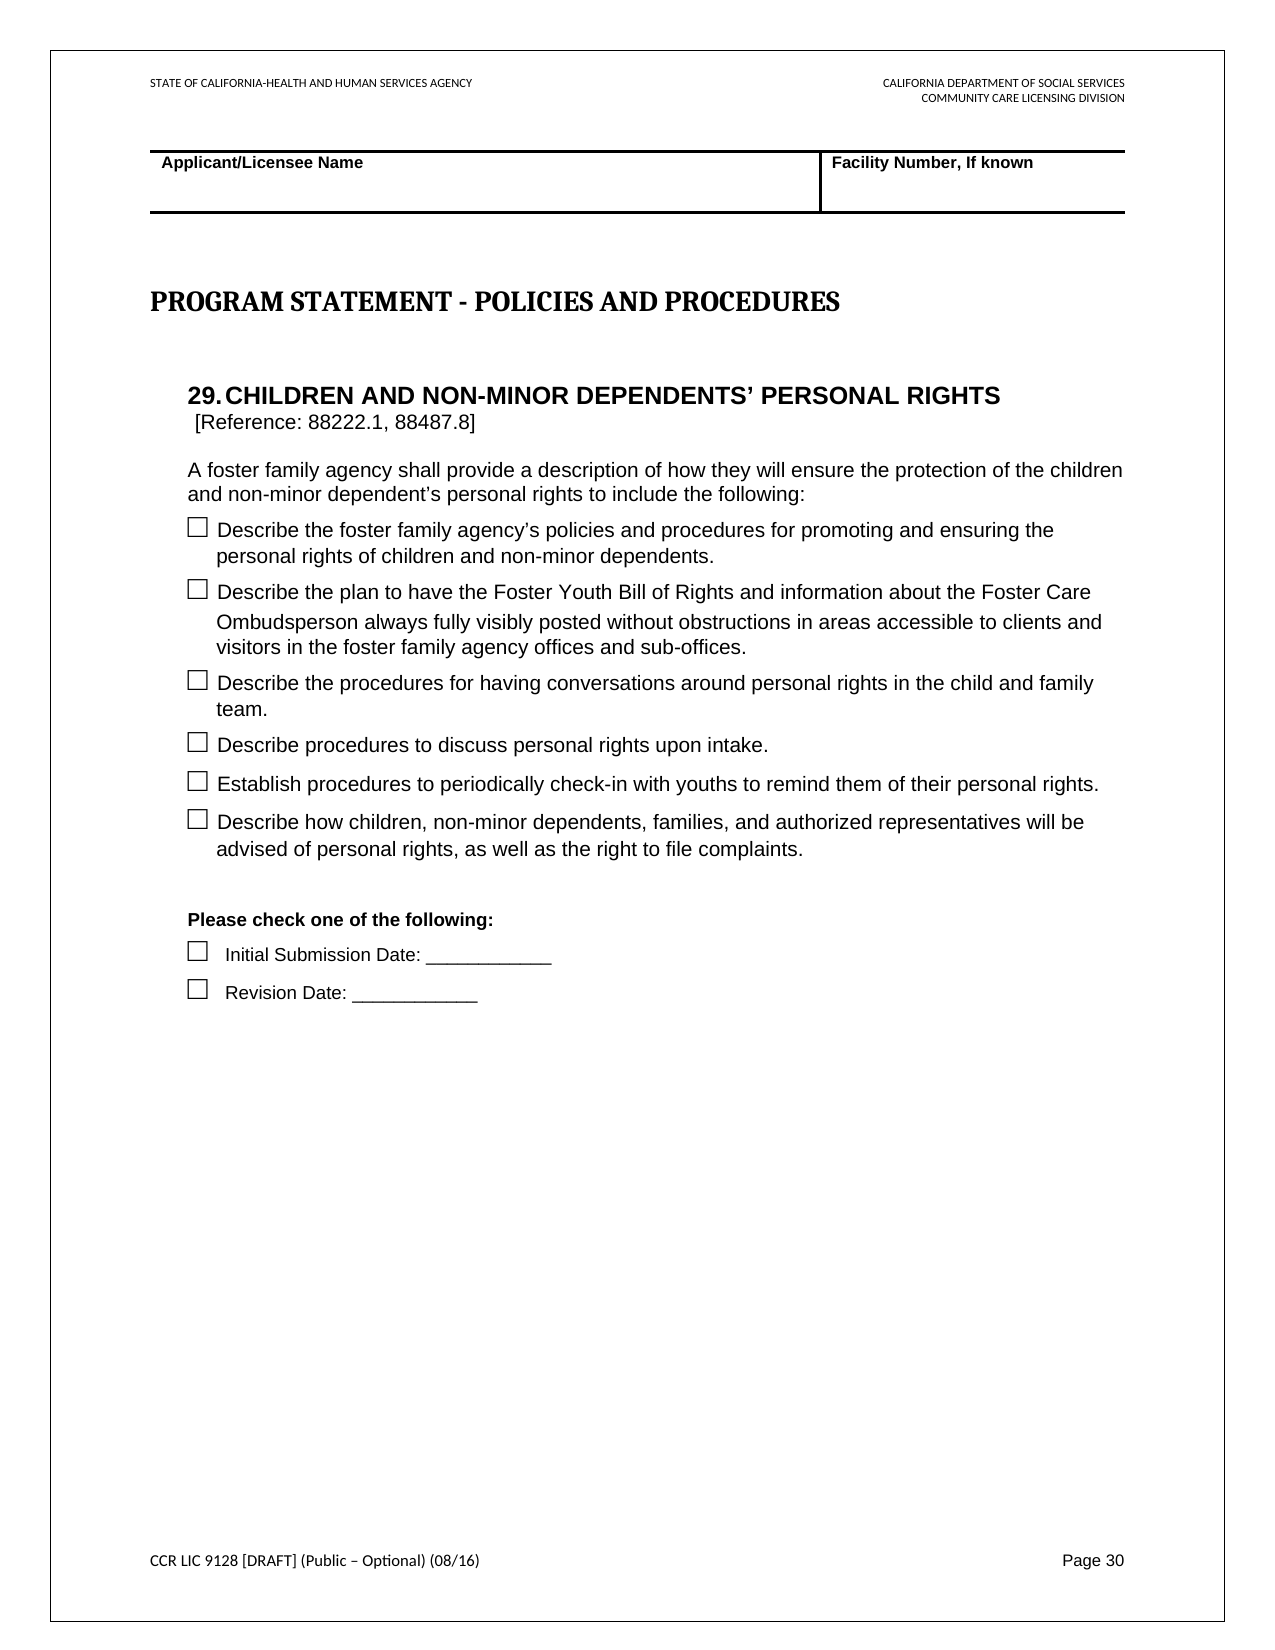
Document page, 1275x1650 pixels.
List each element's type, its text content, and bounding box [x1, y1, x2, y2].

text □ Describe the foster family agency’s policies and procedures for promoting and ensuring the personal rights of children and non-minor dependents. [187, 506, 1125, 568]
text □ Revision Date: ____________ [187, 968, 1125, 1007]
text □ Describe how children, non-minor dependents, families, and authorized representatives will be advised of personal rights, as well as the right to file complaints. [187, 798, 1125, 860]
text [Reference: 88222.1, 88487.8] [187, 410, 1125, 434]
text □ Describe the procedures for having conversations around personal rights in the child and family team. [187, 659, 1125, 721]
text □ Initial Submission Date: ____________ [187, 930, 1125, 968]
text □ Describe procedures to discuss personal rights upon intake. [187, 721, 1125, 759]
table_header Applicant/Licensee Name [150, 153, 819, 211]
subtitle PROGRAM STATEMENT - POLICIES AND PROCEDURES [150, 285, 1125, 319]
table_header Facility Number, If known [822, 153, 1125, 211]
text A foster family agency shall provide a description of how they will ensure the protection of the children and non-minor dependent’s personal rights to include the following: [187, 458, 1125, 506]
text □ Describe the plan to have the Foster Youth Bill of Rights and information about the Foster Care Ombudsperson always fully visibly posted without obstructions in areas accessible to clients and visitors in the foster family agency offices and sub-offices. [187, 568, 1125, 659]
list CHILDREN AND NON-MINOR DEPENDENTS’ PERSONAL RIGHTS [187, 381, 1125, 410]
text Please check one of the following: [150, 908, 1125, 930]
text □ Establish procedures to periodically check-in with youths to remind them of their personal rights. [187, 759, 1125, 798]
